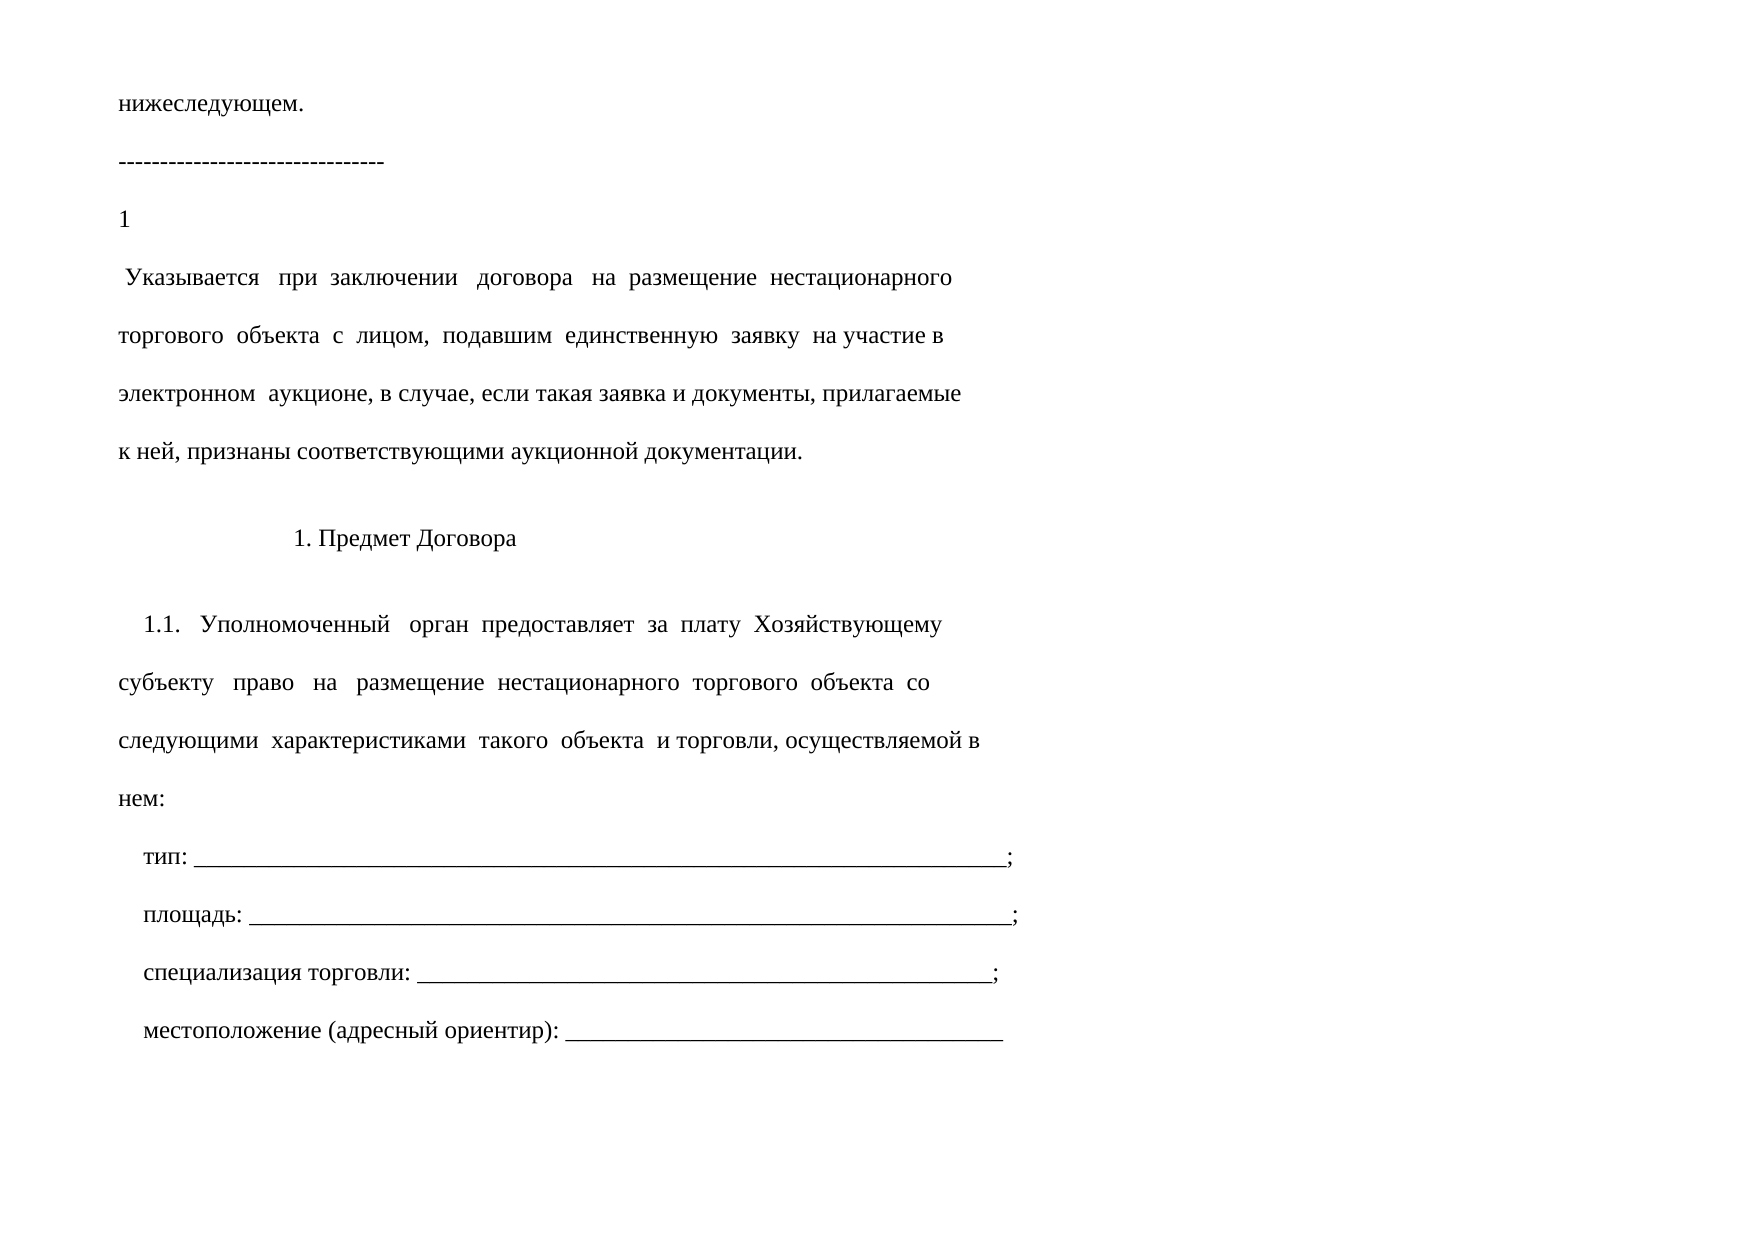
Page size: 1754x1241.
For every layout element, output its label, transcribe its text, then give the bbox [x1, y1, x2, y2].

text субъекту право на размещение нестационарного торгового объекта со [118, 667, 1636, 696]
text 1 [118, 204, 1636, 233]
text нижеследующем. [118, 88, 1636, 117]
text электронном аукционе, в случае, если такая заявка и документы, прилагаемые [118, 378, 1636, 407]
text -------------------------------- [118, 146, 1636, 175]
text местоположение (адресный ориентир): ___________________________________ [118, 1015, 1636, 1043]
text к ней, признаны соответствующими аукционной документации. [118, 436, 1636, 465]
text Указывается при заключении договора на размещение нестационарного [118, 262, 1636, 291]
text 1.1. Уполномоченный орган предоставляет за плату Хозяйствующему [118, 581, 1636, 638]
text нем: [118, 783, 1636, 812]
text торгового объекта с лицом, подавшим единственную заявку на участие в [118, 320, 1636, 349]
text следующими характеристиками такого объекта и торговли, осуществляемой в [118, 725, 1636, 754]
text площадь: _____________________________________________________________; [118, 899, 1636, 928]
text специализация торговли: ______________________________________________; [118, 957, 1636, 986]
text 1. Предмет Договора [118, 494, 1636, 551]
text тип: _________________________________________________________________; [118, 841, 1636, 870]
